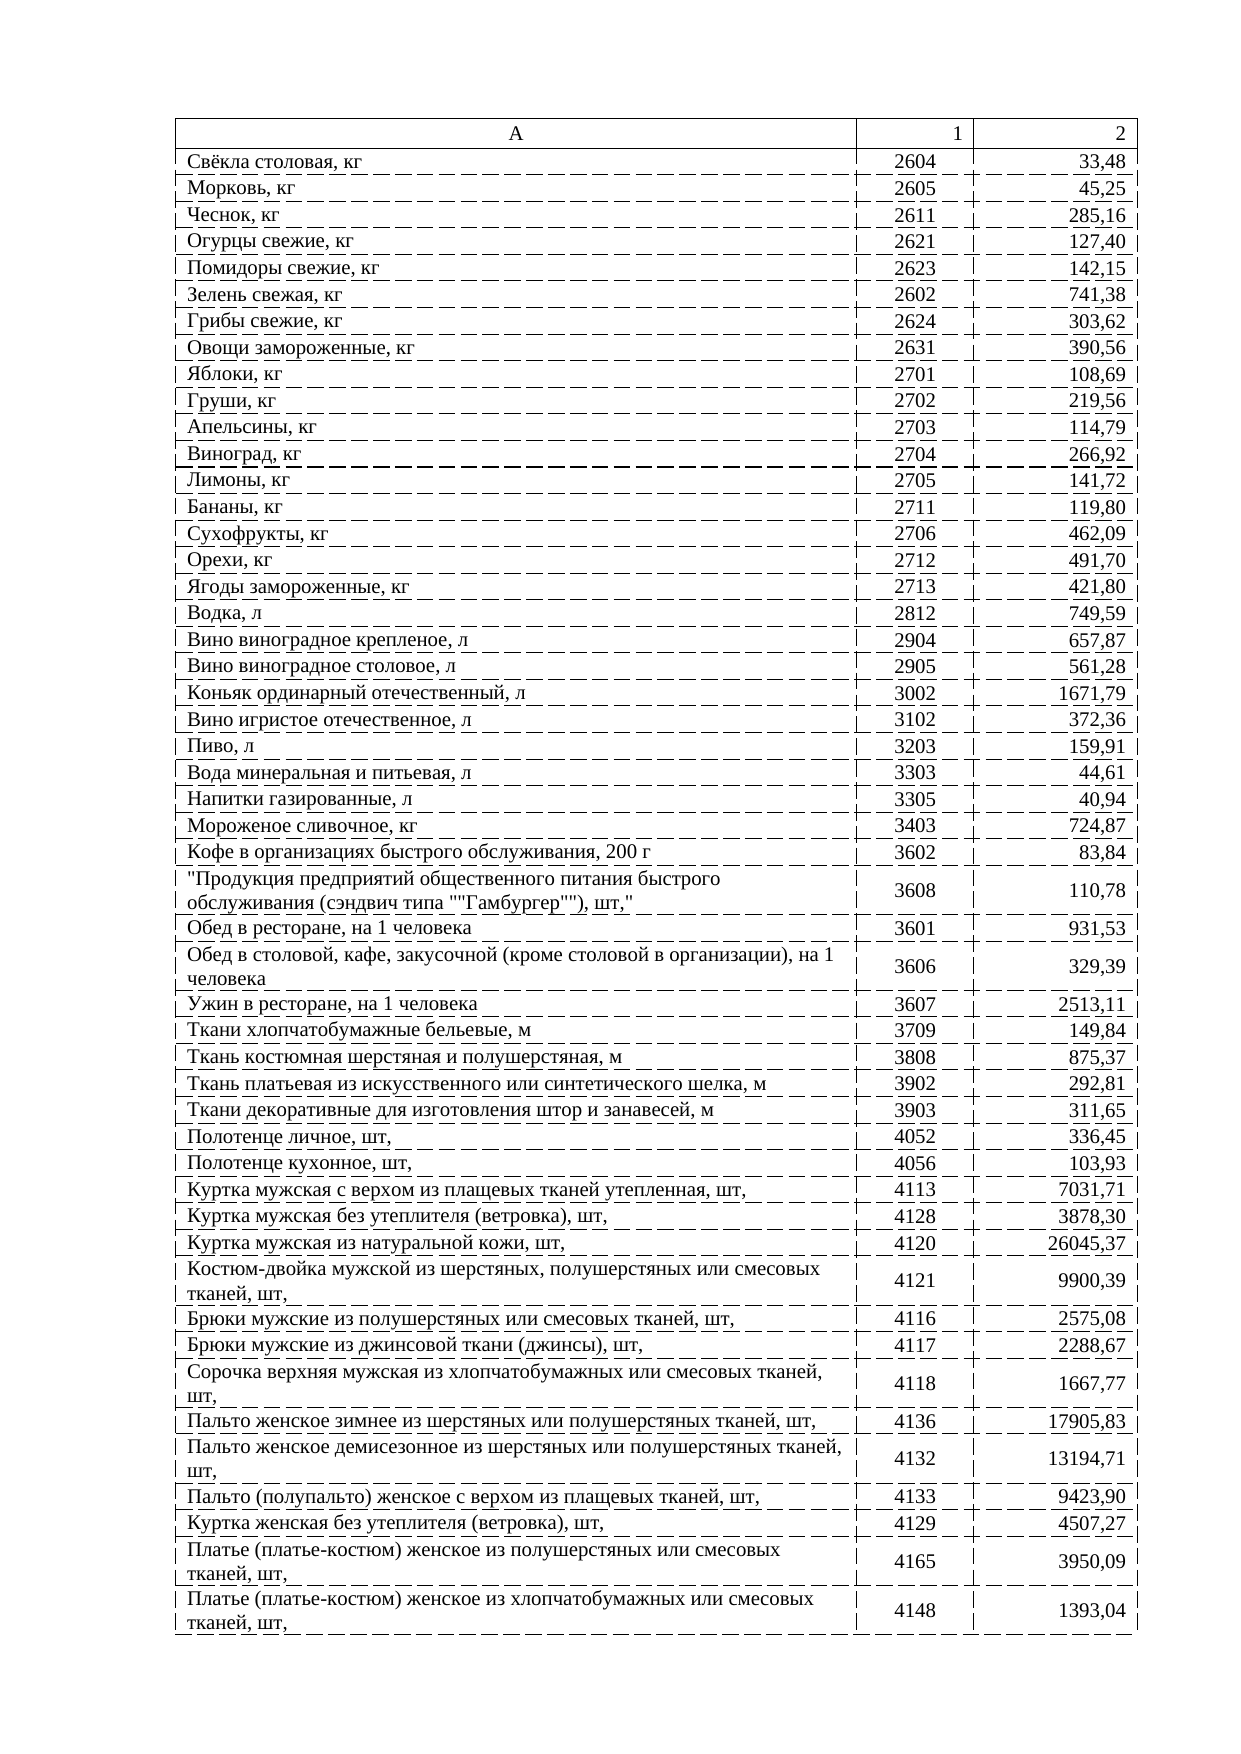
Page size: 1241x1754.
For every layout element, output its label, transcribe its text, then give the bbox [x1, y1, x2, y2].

table_cell 3808 [856, 1043, 974, 1069]
table_cell 390,56 [974, 334, 1137, 360]
table_cell 3602 [856, 838, 974, 865]
table_cell 2705 [856, 466, 974, 493]
table_cell Куртка мужская из натуральной кожи, шт, [176, 1229, 856, 1255]
table_cell Виноград, кг [176, 440, 856, 466]
table_cell Мороженое сливочное, кг [176, 812, 856, 838]
table_cell Свёкла столовая, кг [176, 149, 856, 174]
table_cell Сухофрукты, кг [176, 520, 856, 546]
table_cell Обед в ресторане, на 1 человека [176, 914, 856, 941]
table_cell 4165 [856, 1536, 974, 1585]
table_cell 2621 [856, 227, 974, 254]
table_cell Куртка мужская без утеплителя (ветровка), шт, [176, 1202, 856, 1229]
table_cell Овощи замороженные, кг [176, 334, 856, 360]
table_cell 219,56 [974, 387, 1137, 413]
table_cell Полотенце кухонное, шт, [176, 1149, 856, 1176]
table_cell 875,37 [974, 1043, 1137, 1069]
table_cell 2513,11 [974, 990, 1137, 1016]
table_cell Пальто (полупальто) женское с верхом из плащевых тканей, шт, [176, 1483, 856, 1509]
table_cell 491,70 [974, 546, 1137, 573]
table_cell 2631 [856, 334, 974, 360]
table_cell Ткань платьевая из искусственного или синтетического шелка, м [176, 1069, 856, 1096]
table_cell 159,91 [974, 732, 1137, 758]
table_cell 114,79 [974, 413, 1137, 440]
table_cell 2575,08 [974, 1305, 1137, 1331]
table_cell 2702 [856, 387, 974, 413]
table_cell 83,84 [974, 838, 1137, 865]
table_cell Ужин в ресторане, на 1 человека [176, 990, 856, 1016]
table_cell 4136 [856, 1407, 974, 1433]
table_cell 303,62 [974, 307, 1137, 333]
table_cell Огурцы свежие, кг [176, 227, 856, 254]
table_cell Ткани хлопчатобумажные бельевые, м [176, 1016, 856, 1043]
table_cell 3607 [856, 990, 974, 1016]
table_header 2 [974, 119, 1137, 148]
table_cell 3608 [856, 865, 974, 914]
table_cell 724,87 [974, 812, 1137, 838]
table_cell 1671,79 [974, 679, 1137, 705]
table_cell 2904 [856, 626, 974, 652]
table_cell Куртка мужская с верхом из плащевых тканей утепленная, шт, [176, 1176, 856, 1202]
table_cell 149,84 [974, 1016, 1137, 1043]
table_cell 2712 [856, 546, 974, 573]
table_cell 3203 [856, 732, 974, 758]
table_cell 2605 [856, 174, 974, 201]
table_cell 4128 [856, 1202, 974, 1229]
table_cell Морковь, кг [176, 174, 856, 201]
table_cell 3950,09 [974, 1536, 1137, 1585]
table_cell Костюм-двойка мужской из шерстяных, полушерстяных или смесовых тканей, шт, [176, 1255, 856, 1304]
table_cell 336,45 [974, 1123, 1137, 1149]
table_cell 4056 [856, 1149, 974, 1176]
table_cell 4132 [856, 1433, 974, 1482]
table_cell 4507,27 [974, 1509, 1137, 1536]
table_cell 7031,71 [974, 1176, 1137, 1202]
table_cell Куртка женская без утеплителя (ветровка), шт, [176, 1509, 856, 1536]
table_cell 4148 [856, 1585, 974, 1634]
table_cell Ткань костюмная шерстяная и полушерстяная, м [176, 1043, 856, 1069]
table_cell 4133 [856, 1483, 974, 1509]
table_cell Сорочка верхняя мужская из хлопчатобумажных или смесовых тканей, шт, [176, 1358, 856, 1407]
table_cell Платье (платье-костюм) женское из хлопчатобумажных или смесовых тканей, шт, [176, 1585, 856, 1634]
table_cell 9423,90 [974, 1483, 1137, 1509]
table_cell 3709 [856, 1016, 974, 1043]
table_cell 657,87 [974, 626, 1137, 652]
table_cell 462,09 [974, 520, 1137, 546]
table_cell 2706 [856, 520, 974, 546]
table_cell 26045,37 [974, 1229, 1137, 1255]
table_cell 3606 [856, 941, 974, 990]
table_cell 266,92 [974, 440, 1137, 466]
table_cell 2611 [856, 201, 974, 227]
table_cell 329,39 [974, 941, 1137, 990]
table_cell Орехи, кг [176, 546, 856, 573]
table_cell 561,28 [974, 652, 1137, 679]
table_cell 4129 [856, 1509, 974, 1536]
table_cell 2288,67 [974, 1331, 1137, 1358]
table_cell 17905,83 [974, 1407, 1137, 1433]
table_cell Брюки мужские из полушерстяных или смесовых тканей, шт, [176, 1305, 856, 1331]
table_cell 421,80 [974, 573, 1137, 599]
table_cell Ягоды замороженные, кг [176, 573, 856, 599]
table_cell 4121 [856, 1255, 974, 1304]
table_cell Водка, л [176, 599, 856, 626]
table_cell 40,94 [974, 785, 1137, 812]
table_cell Апельсины, кг [176, 413, 856, 440]
table_cell 4052 [856, 1123, 974, 1149]
table_cell 9900,39 [974, 1255, 1137, 1304]
table_cell 2711 [856, 493, 974, 519]
table_cell Пиво, л [176, 732, 856, 758]
table_cell 2602 [856, 280, 974, 307]
table_cell 3902 [856, 1069, 974, 1096]
table_cell 3903 [856, 1096, 974, 1122]
table_cell 1667,77 [974, 1358, 1137, 1407]
table_cell 3102 [856, 705, 974, 732]
table_cell 2701 [856, 360, 974, 387]
table_cell 931,53 [974, 914, 1137, 941]
table_cell 142,15 [974, 254, 1137, 280]
table_cell Вода минеральная и питьевая, л [176, 759, 856, 785]
table_cell Грибы свежие, кг [176, 307, 856, 333]
table_cell 3303 [856, 759, 974, 785]
table_cell Зелень свежая, кг [176, 280, 856, 307]
table_cell 127,40 [974, 227, 1137, 254]
table_cell 2624 [856, 307, 974, 333]
table_cell 741,38 [974, 280, 1137, 307]
table_cell Платье (платье-костюм) женское из полушерстяных или смесовых тканей, шт, [176, 1536, 856, 1585]
table_cell 292,81 [974, 1069, 1137, 1096]
table_cell 44,61 [974, 759, 1137, 785]
table_cell 2713 [856, 573, 974, 599]
table_cell 2604 [856, 149, 974, 174]
table_cell 110,78 [974, 865, 1137, 914]
table_cell Лимоны, кг [176, 466, 856, 493]
table_cell 108,69 [974, 360, 1137, 387]
table_cell 45,25 [974, 174, 1137, 201]
table_cell 2704 [856, 440, 974, 466]
table_cell Ткани декоративные для изготовления штор и занавесей, м [176, 1096, 856, 1122]
table_cell Пальто женское зимнее из шерстяных или полушерстяных тканей, шт, [176, 1407, 856, 1433]
table_header 1 [857, 119, 973, 148]
table_cell 2703 [856, 413, 974, 440]
table_cell 4118 [856, 1358, 974, 1407]
table_cell 13194,71 [974, 1433, 1137, 1482]
table_cell Коньяк ординарный отечественный, л [176, 679, 856, 705]
table_cell 2623 [856, 254, 974, 280]
table_cell 3878,30 [974, 1202, 1137, 1229]
table_header А [176, 119, 856, 148]
table_cell 119,80 [974, 493, 1137, 519]
table_cell Обед в столовой, кафе, закусочной (кроме столовой в организации), на 1 человека [176, 941, 856, 990]
table_cell 4120 [856, 1229, 974, 1255]
table_cell 33,48 [974, 149, 1137, 174]
table_cell 3002 [856, 679, 974, 705]
table_cell 2905 [856, 652, 974, 679]
table_cell Бананы, кг [176, 493, 856, 519]
table_cell Брюки мужские из джинсовой ткани (джинсы), шт, [176, 1331, 856, 1358]
table_cell 103,93 [974, 1149, 1137, 1176]
table_cell 4113 [856, 1176, 974, 1202]
table_cell 141,72 [974, 466, 1137, 493]
table_cell 4117 [856, 1331, 974, 1358]
table_cell Чеснок, кг [176, 201, 856, 227]
table_cell 285,16 [974, 201, 1137, 227]
table_cell 3601 [856, 914, 974, 941]
table_cell 3403 [856, 812, 974, 838]
table_cell Полотенце личное, шт, [176, 1123, 856, 1149]
table_cell Вино виноградное крепленое, л [176, 626, 856, 652]
table_cell 1393,04 [974, 1585, 1137, 1634]
table_cell 372,36 [974, 705, 1137, 732]
table_cell Помидоры свежие, кг [176, 254, 856, 280]
table_cell Вино виноградное столовое, л [176, 652, 856, 679]
table_cell 4116 [856, 1305, 974, 1331]
table_cell "Продукция предприятий общественного питания быстрого обслуживания (сэндвич типа ""Гамбургер""), шт," [176, 865, 856, 914]
table_cell Груши, кг [176, 387, 856, 413]
table_cell 749,59 [974, 599, 1137, 626]
table_cell Вино игристое отечественное, л [176, 705, 856, 732]
table_cell Яблоки, кг [176, 360, 856, 387]
table_cell 2812 [856, 599, 974, 626]
table_cell Кофе в организациях быстрого обслуживания, 200 г [176, 838, 856, 865]
table_cell 311,65 [974, 1096, 1137, 1122]
table_cell Пальто женское демисезонное из шерстяных или полушерстяных тканей, шт, [176, 1433, 856, 1482]
table_cell Напитки газированные, л [176, 785, 856, 812]
table_cell 3305 [856, 785, 974, 812]
